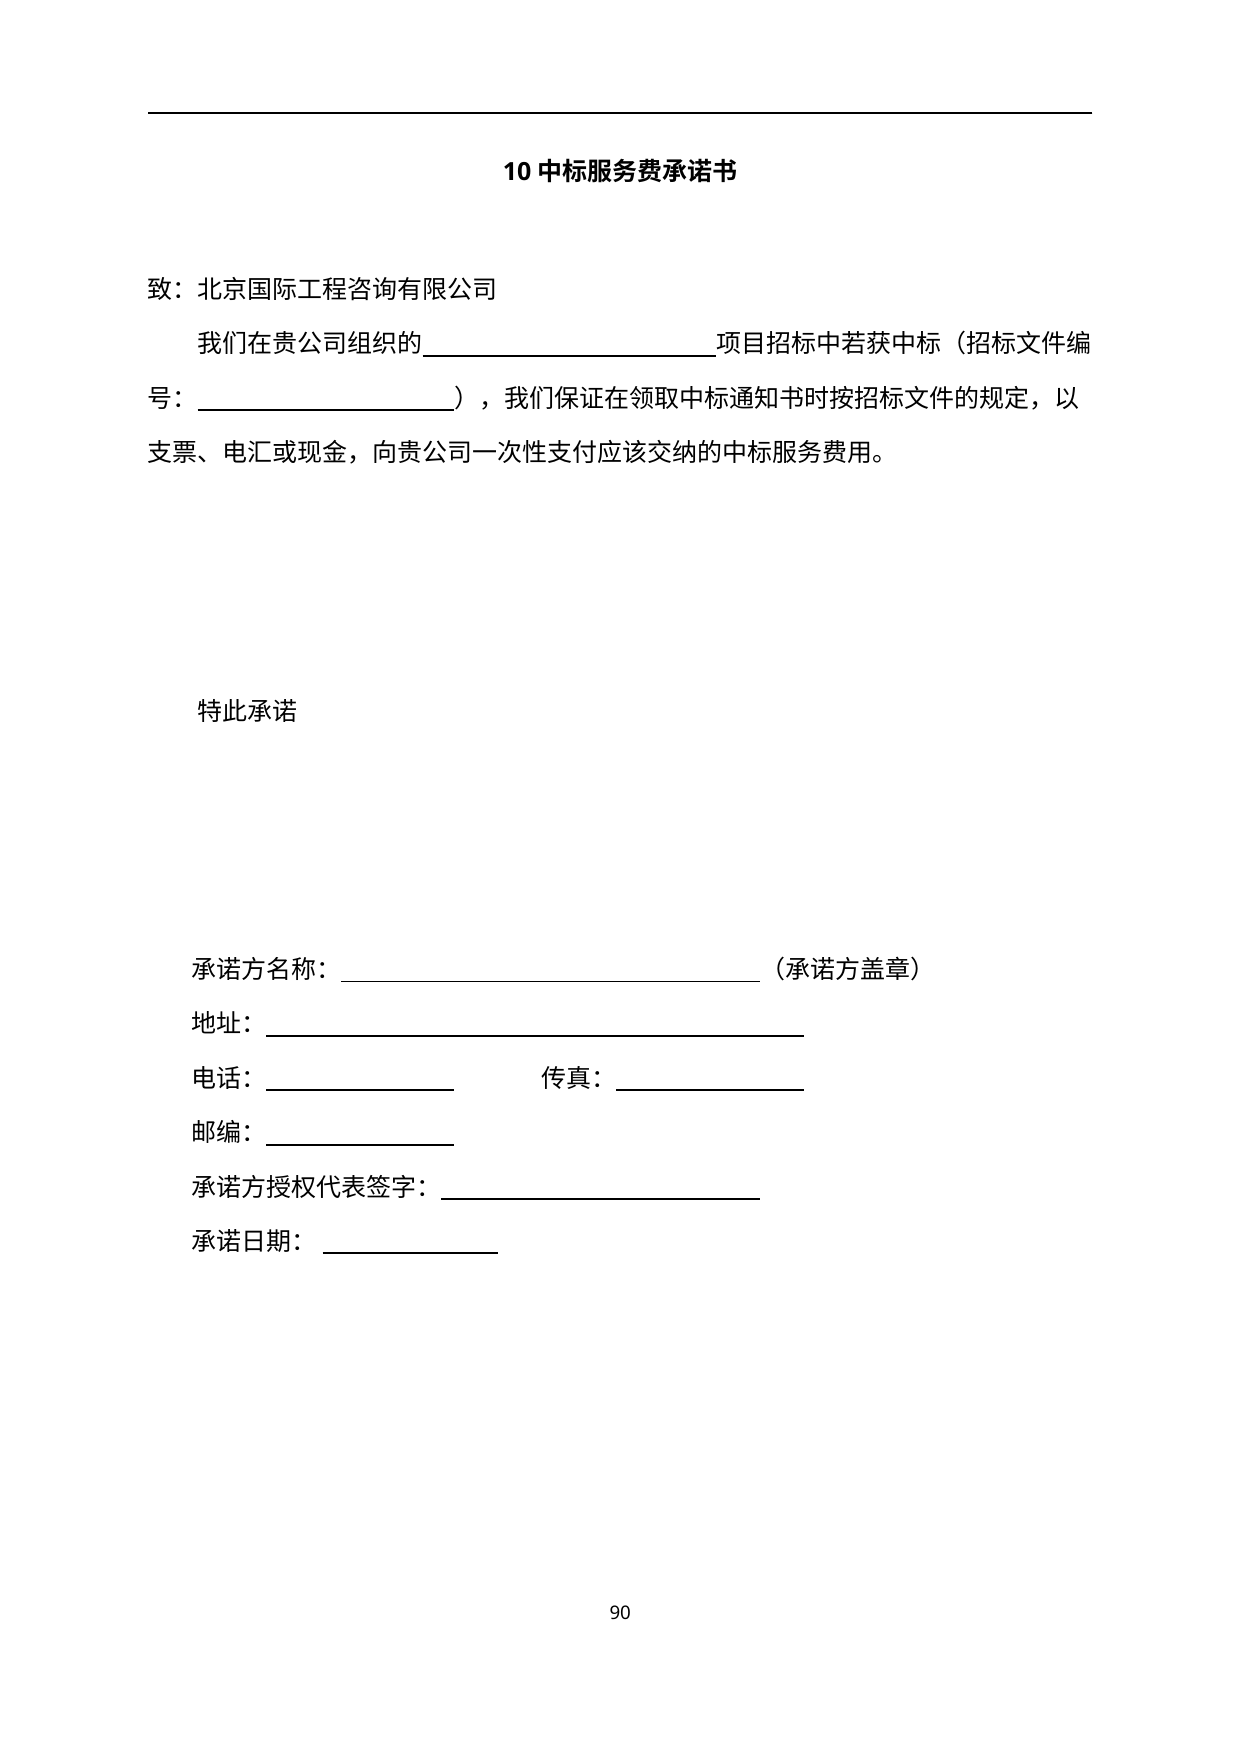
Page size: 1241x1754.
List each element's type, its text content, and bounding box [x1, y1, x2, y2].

text 承诺方名称： （承诺方盖章） [148, 949, 1092, 986]
text 承诺方授权代表签字： [148, 1167, 1092, 1203]
subtitle 10 中标服务费承诺书 [148, 151, 1092, 188]
text 电话： 传真： [148, 1058, 1092, 1094]
text 特此承诺 [148, 691, 1092, 727]
text 我们在贵公司组织的 项目招标中若获中标（招标文件编号： ），我们保证在领取中标通知书时按招标文件的规定，以支票、电汇或现金，向贵公司一次性支付应该交纳的中标服务费用。 [148, 324, 1092, 469]
text 地址： [148, 1004, 1092, 1040]
text 邮编： [148, 1113, 1092, 1149]
text 致：北京国际工程咨询有限公司 [148, 269, 1092, 306]
text 承诺日期： [148, 1221, 1092, 1258]
